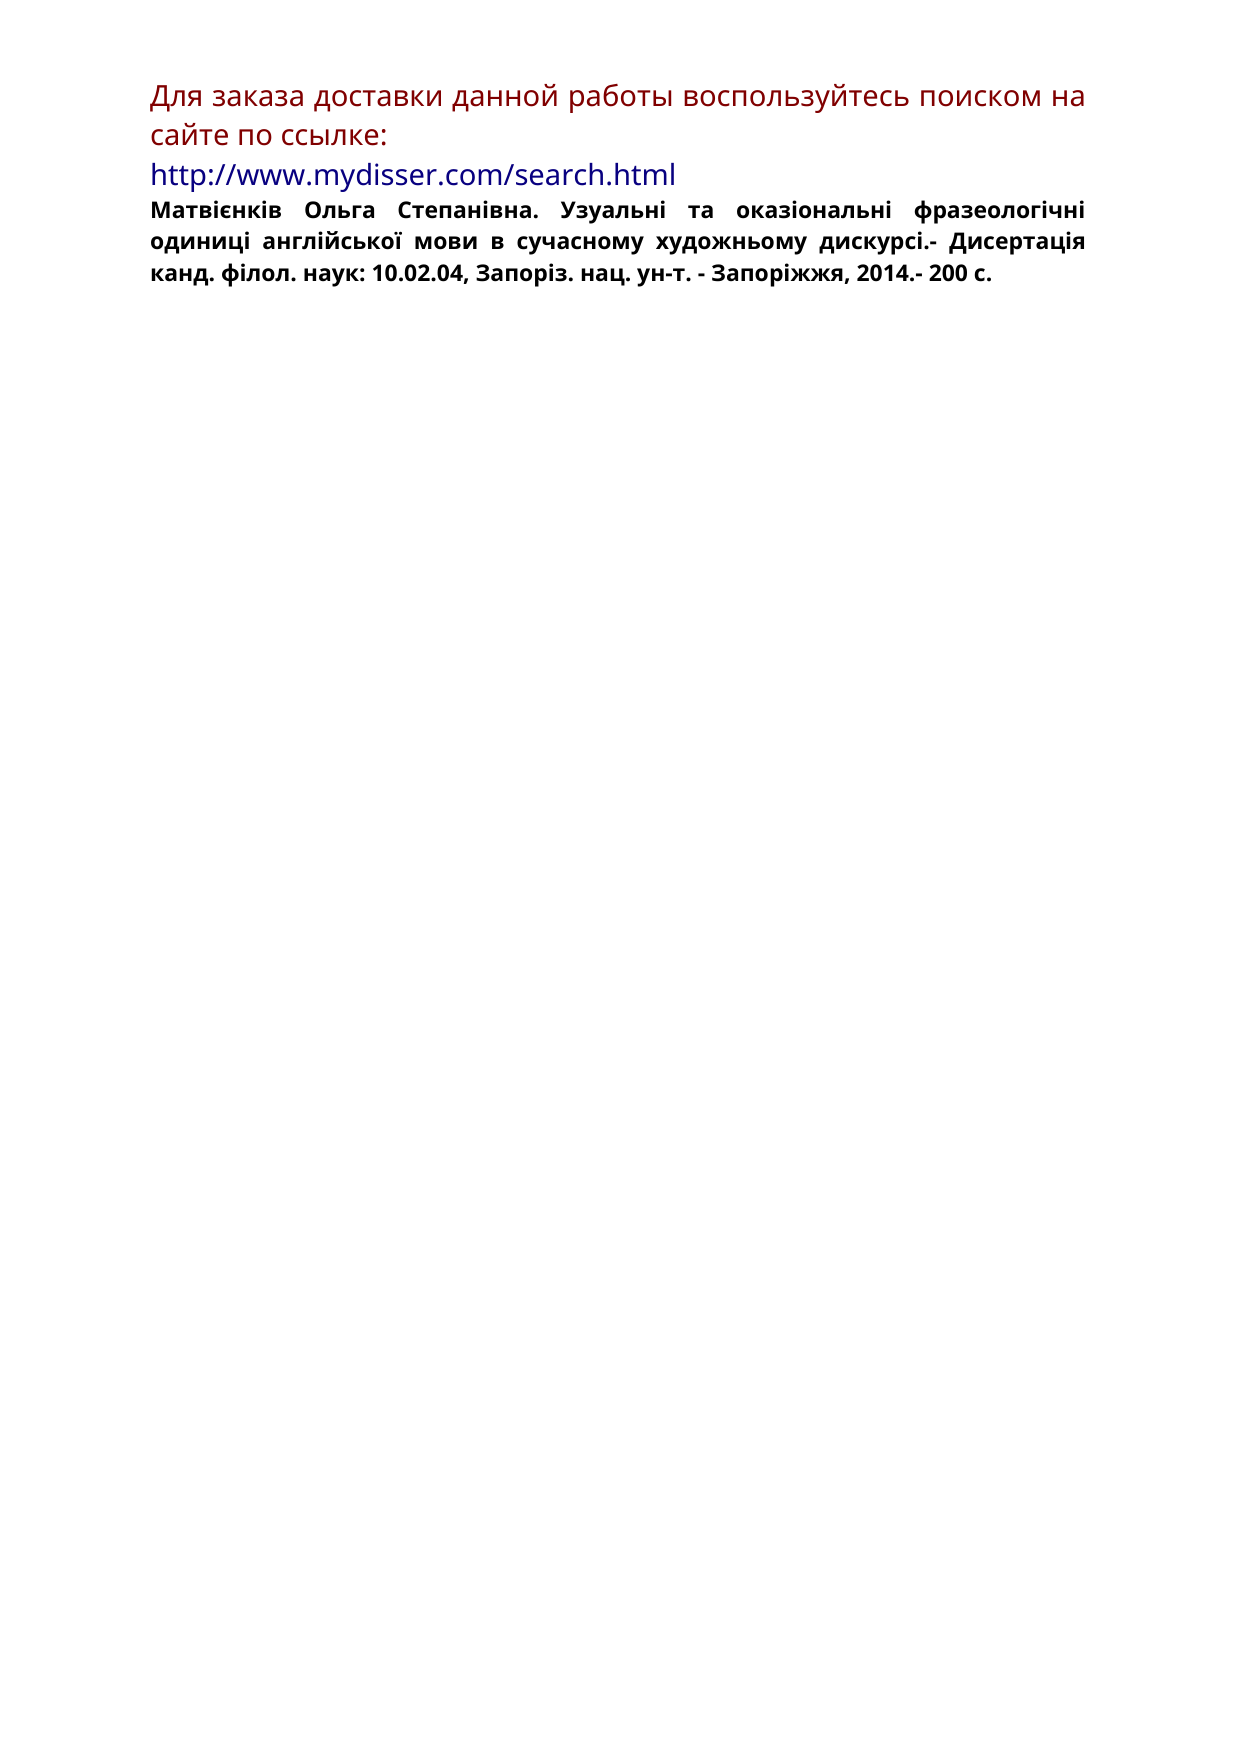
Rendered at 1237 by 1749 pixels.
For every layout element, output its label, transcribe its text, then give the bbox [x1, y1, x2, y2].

text Матвієнків Ольга Степанівна. Узуальні та оказіональні фразеологічні одиниці англійської мови в сучасному художньому дискурсі.- Дисертація канд. філол. наук: 10.02.04, Запоріз. нац. ун-т. - Запоріжжя, 2014.- 200 с. [150, 194, 1086, 288]
